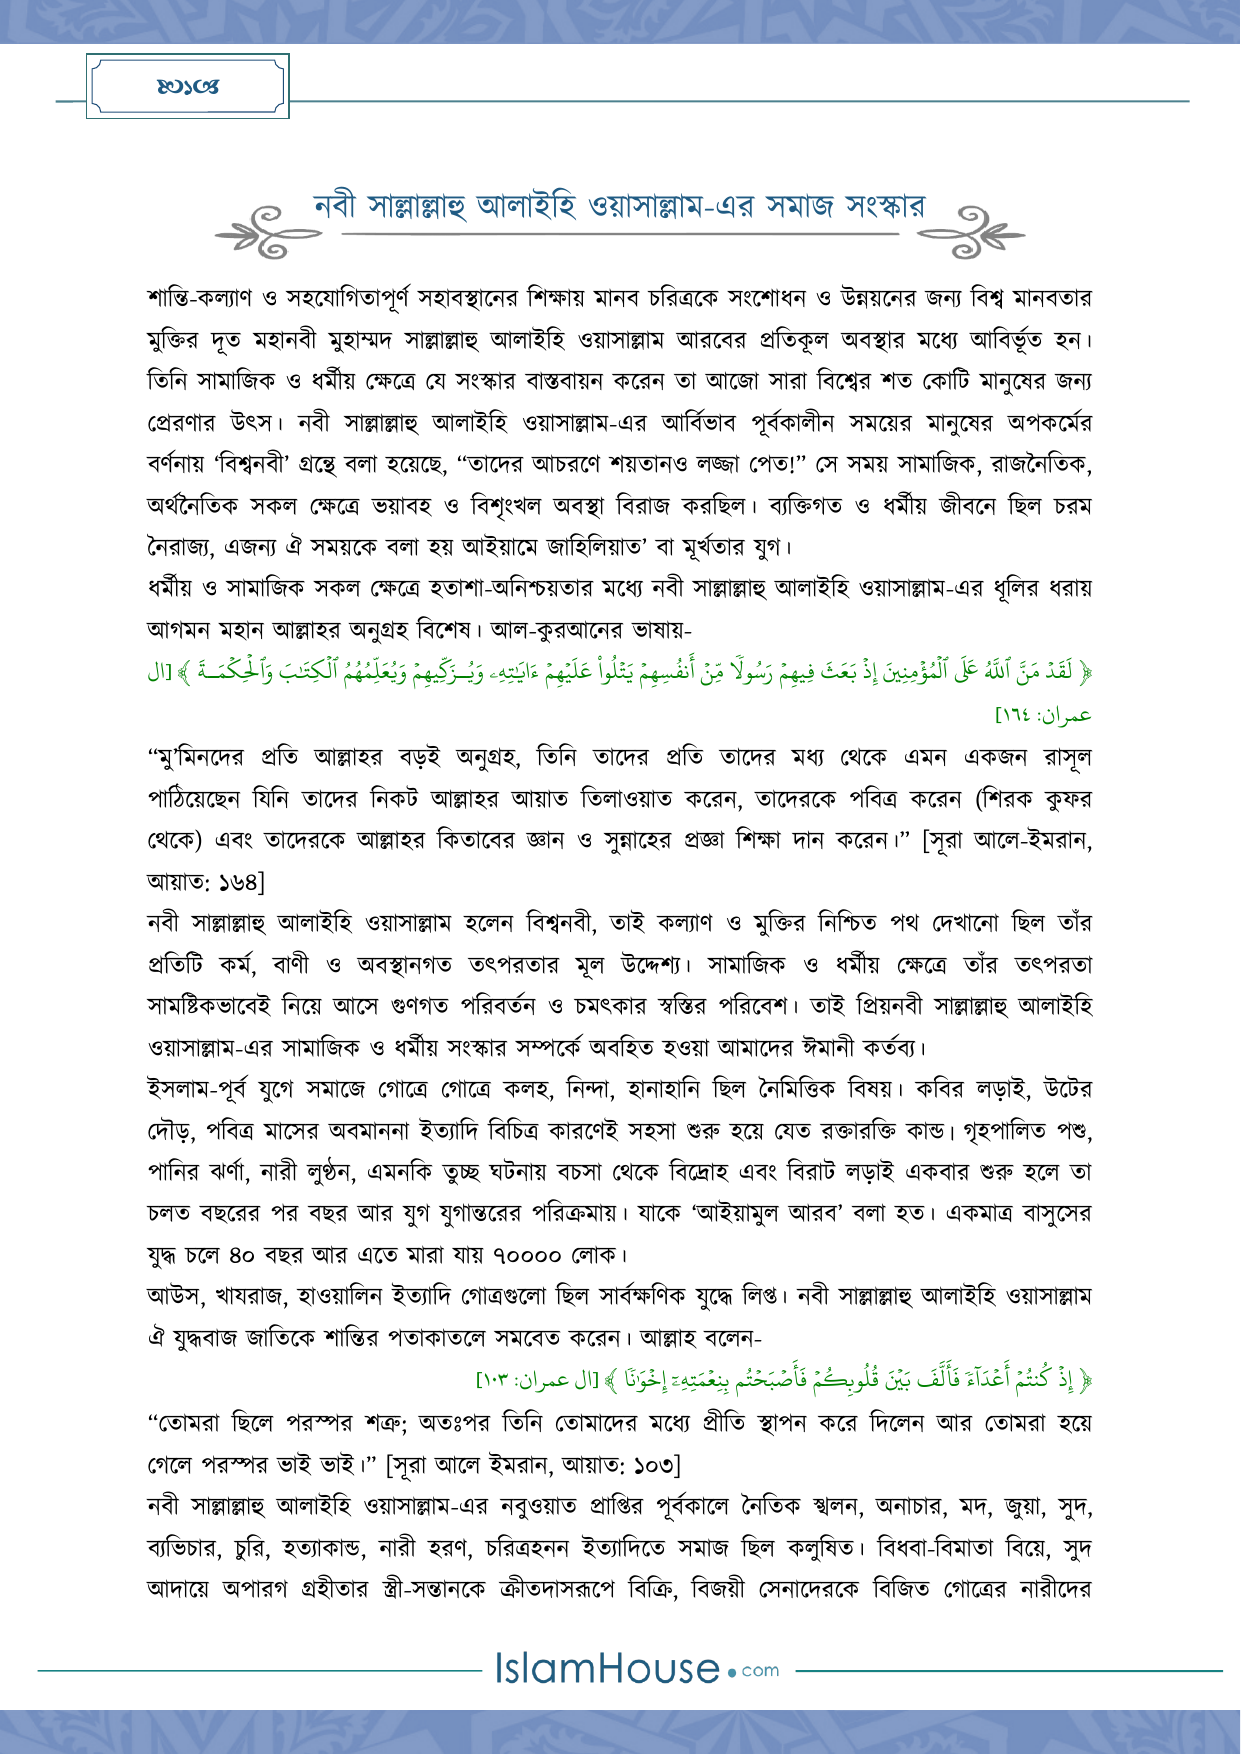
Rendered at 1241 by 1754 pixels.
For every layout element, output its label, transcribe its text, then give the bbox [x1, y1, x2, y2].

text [148, 1484, 1092, 1608]
picture [28, 1645, 483, 1691]
picture [487, 1646, 1224, 1691]
text “মু’মিনদের প্রতি আল্লাহর বড়ই অনুগ্রহ, তিনি তাদের প্রতি তাদের মধ্য থেকে এমন একজন রাসূল পাঠিয়েছেন যিনি তাদের নিকট আল্লাহর আয়াত তিলাওয়াত করেন, তাদেরকে পবিত্র করেন (শিরক কুফর থেকে) এবং তাদেরকে আল্লাহর কিতাবের জ্ঞান ও সুন্নাহের প্রজ্ঞা শিক্ষা দান করেন।” [সূরা আলে-ইমরান, আয়াত: ১৬৪] [148, 735, 1092, 901]
text “তোমরা ছিলে পরস্পর শত্রু; অতঃপর তিনি তোমাদের মধ্যে প্রীতি স্থাপন করে দিলেন আর তোমরা হয়ে গেলে পরস্পর ভাই ভাই।” [সূরা আলে ইমরান, আয়াত: ১০৩] [148, 1401, 1092, 1484]
text ﴿ إِذۡ كُنتُمۡ أَعۡدَآءٗ فَأَلَّفَ بَيۡنَ قُلُوبِكُمۡ فَأَصۡبَحۡتُم بِنِعۡمَتِهِۦٓ إِخۡوَٰنٗا ﴾ [ال عمران: ١٠٣] [148, 1357, 1092, 1401]
text ধর্মীয় ও সামাজিক সকল ক্ষেত্রে হতাশা-অনিশ্চয়তার মধ্যে নবী সাল্লাল্লাহু আলাইহি ওয়াসাল্লাম-এর ধূলির ধরায় আগমন মহান আল্লাহর অনুগ্রহ বিশেষ। আল-কুরআনের ভাষায়- [148, 566, 1092, 649]
text ﴿ لَقَدۡ مَنَّ ٱللَّهُ عَلَى ٱلۡمُؤۡمِنِينَ إِذۡ بَعَثَ فِيهِمۡ رَسُولٗا مِّنۡ أَنفُسِهِمۡ يَتۡلُواْ عَلَيۡهِمۡ ءَايَٰتِهِۦ وَيُزَكِّيهِمۡ وَيُعَلِّمُهُمُ ٱلۡكِتَٰبَ وَٱلۡحِكۡمَةَ ﴾ [ال عمران: ١٦٤] [148, 649, 1092, 735]
text নবী সাল্লাল্লাহু আলাইহি ওয়াসাল্লাম হলেন বিশ্বনবী, তাই কল্যাণ ও মুক্তির নিশ্চিত পথ দেখানো ছিল তাঁর প্রতিটি কর্ম, বাণী ও অবস্থানগত তৎপরতার মূল উদ্দেশ্য। সামাজিক ও ধর্মীয় ক্ষেত্রে তাঁর তৎপরতা সামষ্টিকভাবেই নিয়ে আসে গুণগত পরিবর্তন ও চমৎকার স্বস্তির পরিবেশ। তাই প্রিয়নবী সাল্লাল্লাহু আলাইহি ওয়াসাল্লাম-এর সামাজিক ও ধর্মীয় সংস্কার সম্পর্কে অবহিত হওয়া আমাদের ঈমানী কর্তব্য। [148, 901, 1092, 1067]
text শান্তি-কল্যাণ ও সহযোগিতাপূর্ণ সহাবস্থানের শিক্ষায় মানব চরিত্রকে সংশোধন ও উন্নয়নের জন্য বিশ্ব মানবতার মুক্তির দূত মহানবী মুহাম্মদ সাল্লাল্লাহু আলাইহি ওয়াসাল্লাম আরবের প্রতিকূল অবস্থার মধ্যে আবির্ভূত হন। তিনি সামাজিক ও ধর্মীয় ক্ষেত্রে যে সংস্কার বাস্তবায়ন করেন তা আজো সারা বিশ্বের শত কোটি মানুষের জন্য প্রেরণার উৎস। নবী সাল্লাল্লাহু আলাইহি ওয়াসাল্লাম-এর আর্বিভাব পূর্বকালীন সময়ের মানুষের অপকর্মের বর্ণনায় ‘বিশ্বনবী’ গ্রন্থে বলা হয়েছে, “তাদের আচরণে শয়তানও লজ্জা পেত!” সে সময় সামাজিক, রাজনৈতিক, অর্থনৈতিক সকল ক্ষেত্রে ভয়াবহ ও বিশৃংখল অবস্থা বিরাজ করছিল। ব্যক্তিগত ও ধর্মীয় জীবনে ছিল চরম নৈরাজ্য, এজন্য ঐ সময়কে বলা হয় আইয়ামে জাহিলিয়াত’ বা মূর্খতার যুগ। [148, 276, 1092, 566]
text আউস, খাযরাজ, হাওয়ালিন ইত্যাদি গোত্রগুলো ছিল সার্বক্ষণিক যুদ্ধে লিপ্ত। নবী সাল্লাল্লাহু আলাইহি ওয়াসাল্লাম ঐ যুদ্ধবাজ জাতিকে শান্তির পতাকাতলে সমবেত করেন। আল্লাহ বলেন- [148, 1274, 1092, 1357]
text ইসলাম-পূর্ব যুগে সমাজে গোত্রে গোত্রে কলহ, নিন্দা, হানাহানি ছিল নৈমিত্তিক বিষয়। কবির লড়াই, উটের দৌড়, পবিত্র মাসের অবমাননা ইত্যাদি বিচিত্র কারণেই সহসা শুরু হয়ে যেত রক্তারক্তি কান্ড। গৃহপালিত পশু, পানির ঝর্ণা, নারী লুণ্ঠন, এমনকি তুচ্ছ ঘটনায় বচসা থেকে বিদ্রোহ এবং বিরাট লড়াই একবার শুরু হলে তা চলত বছরের পর বছর আর যুগ যুগান্তরের পরিক্রমায়। যাকে ‘আইয়ামুল আরব’ বলা হত। একমাত্র বাসুসের যুদ্ধ চলে ৪০ বছর আর এতে মারা যায় ৭০০০০ লোক। [148, 1067, 1092, 1274]
text নবী সাল্লাল্লাহু আলাইহি ওয়াসাল্লাম-এর সমাজ সংস্কার [148, 176, 1092, 231]
